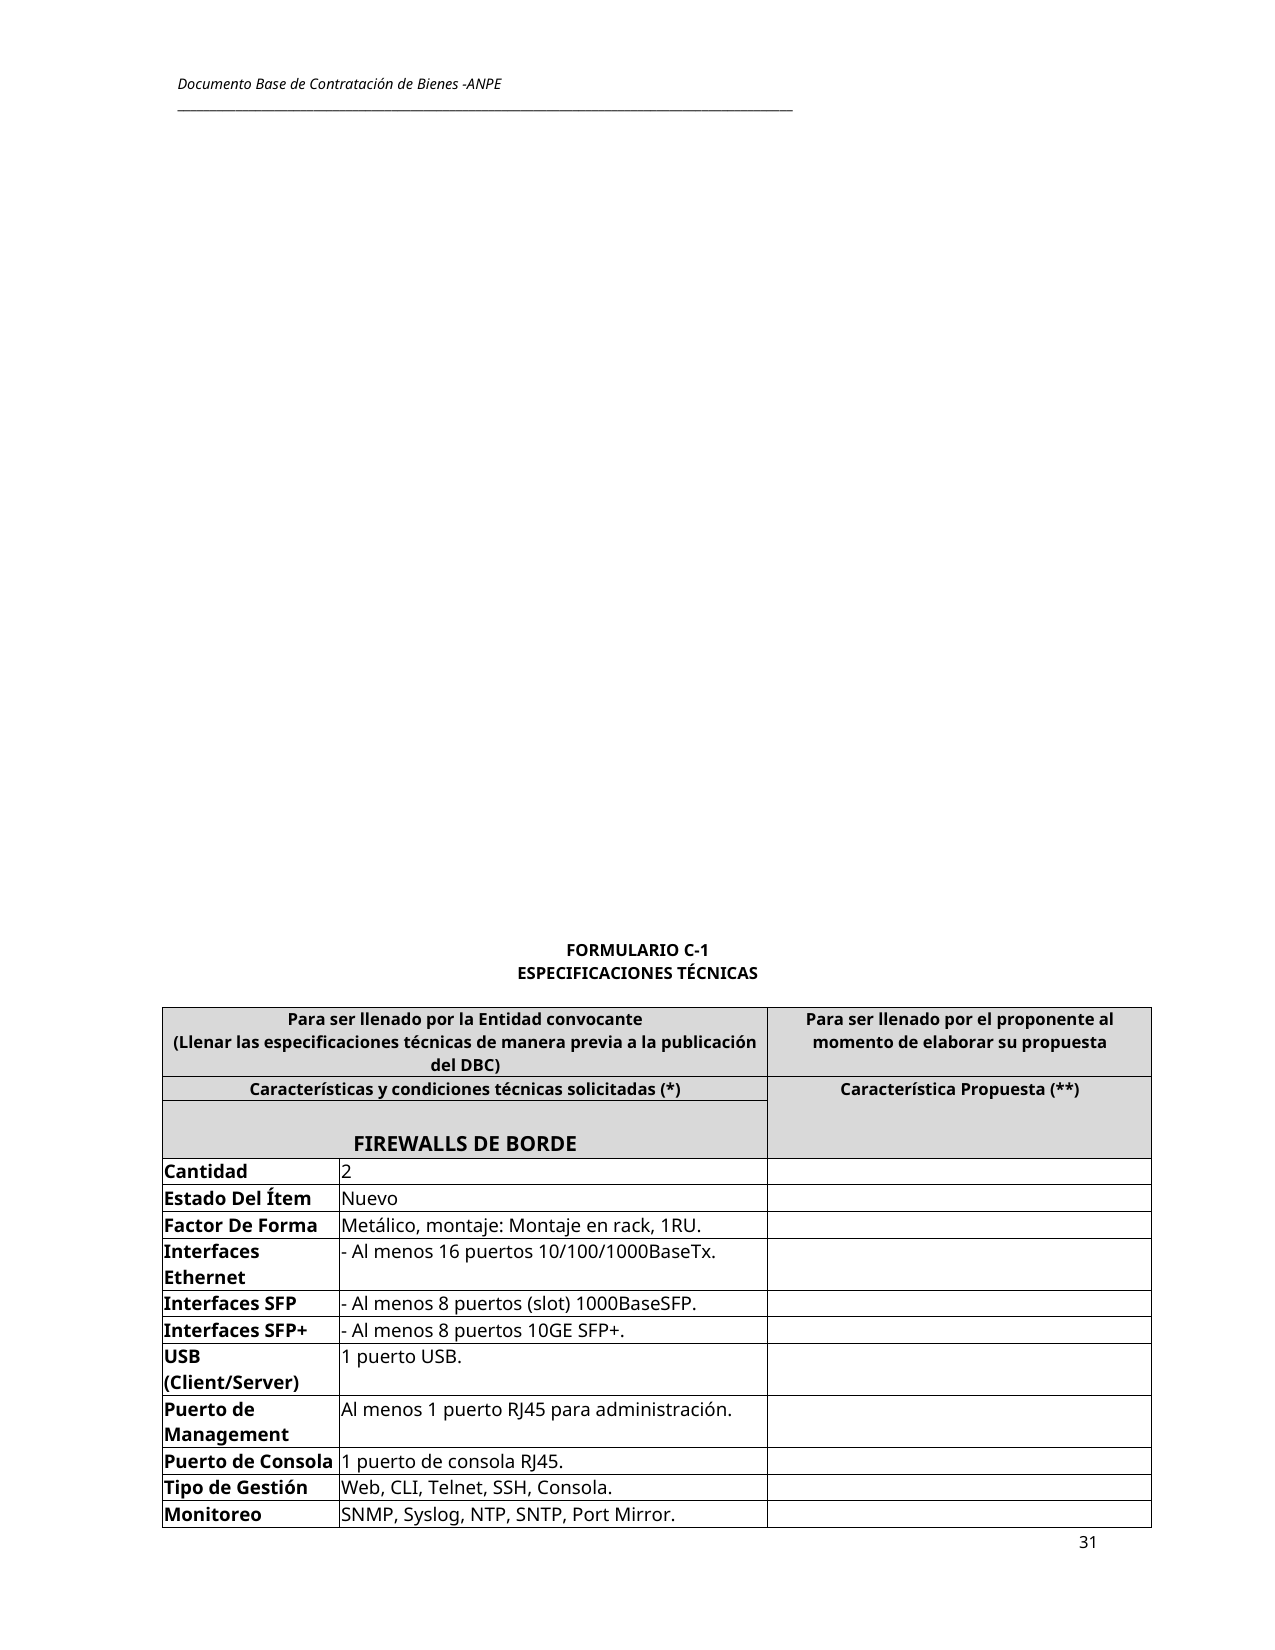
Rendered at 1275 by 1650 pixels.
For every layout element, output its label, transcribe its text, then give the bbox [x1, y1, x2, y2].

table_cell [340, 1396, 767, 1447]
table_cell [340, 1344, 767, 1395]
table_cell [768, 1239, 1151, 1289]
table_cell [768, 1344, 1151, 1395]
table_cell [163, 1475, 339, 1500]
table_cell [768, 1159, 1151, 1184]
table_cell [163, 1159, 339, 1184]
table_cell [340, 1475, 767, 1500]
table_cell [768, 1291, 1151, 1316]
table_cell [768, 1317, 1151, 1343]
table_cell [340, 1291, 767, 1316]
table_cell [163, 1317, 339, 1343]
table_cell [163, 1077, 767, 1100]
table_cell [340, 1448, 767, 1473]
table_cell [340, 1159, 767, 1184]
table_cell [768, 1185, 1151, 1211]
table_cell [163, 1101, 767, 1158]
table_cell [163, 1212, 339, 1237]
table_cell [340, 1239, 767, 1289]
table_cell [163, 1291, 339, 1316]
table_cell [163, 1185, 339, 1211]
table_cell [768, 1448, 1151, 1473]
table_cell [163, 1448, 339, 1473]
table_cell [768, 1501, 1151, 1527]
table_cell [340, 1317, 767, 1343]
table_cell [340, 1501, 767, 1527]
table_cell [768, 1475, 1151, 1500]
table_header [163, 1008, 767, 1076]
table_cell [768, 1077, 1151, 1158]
text FORMULARIO C-1 [177, 939, 1098, 962]
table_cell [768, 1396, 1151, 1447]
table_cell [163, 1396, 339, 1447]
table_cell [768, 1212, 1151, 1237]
text ESPECIFICACIONES TÉCNICAS [177, 962, 1098, 984]
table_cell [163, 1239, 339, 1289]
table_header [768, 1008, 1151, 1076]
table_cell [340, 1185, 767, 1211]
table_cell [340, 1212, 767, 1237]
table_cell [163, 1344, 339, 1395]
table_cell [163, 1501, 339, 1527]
